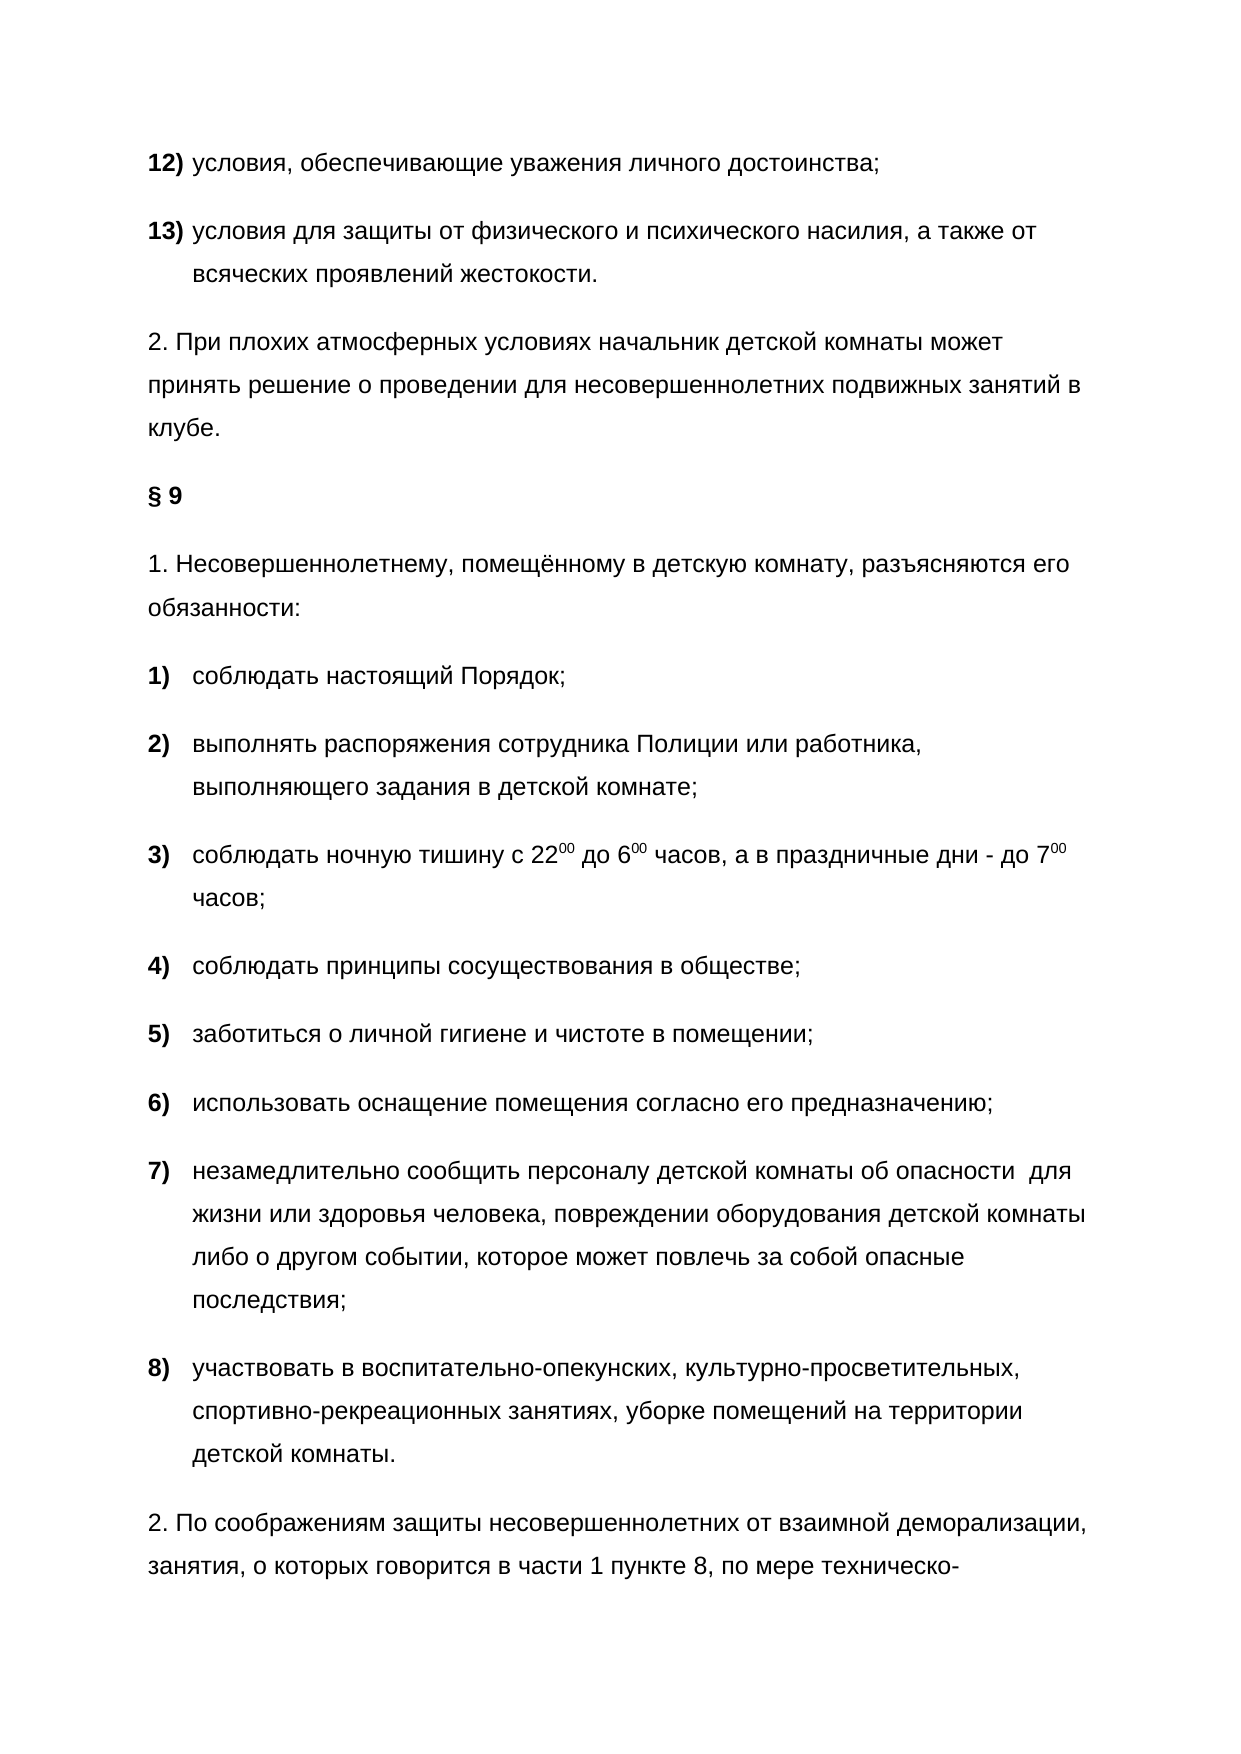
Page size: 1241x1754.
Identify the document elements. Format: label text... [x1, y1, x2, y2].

list условия, обеспечивающие уважения личного достоинства; [148, 148, 1093, 176]
list незамедлительно сообщить персоналу детской комнаты об опасности для жизни или здоровья человека, повреждении оборудования детской комнаты либо о другом событии, которое может повлечь за собой опасные последствия; [148, 1156, 1093, 1314]
list соблюдать принципы сосуществования в обществе; [148, 951, 1093, 980]
list соблюдать ночную тишину с 2200 до 600 часов, а в праздничные дни - до 700 часов; [148, 840, 1093, 912]
text 2. При плохих атмосферных условиях начальник детской комнаты может принять решение о проведении для несовершеннолетних подвижных занятий в клубе. [148, 327, 1093, 442]
list использовать оснащение помещения согласно его предназначению; [148, 1088, 1093, 1116]
list выполнять распоряжения сотрудника Полиции или работника, выполняющего задания в детской комнате; [148, 729, 1093, 801]
list заботиться о личной гигиене и чистоте в помещении; [148, 1019, 1093, 1048]
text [148, 1508, 1093, 1579]
list участвовать в воспитательно-опекунских, культурно-просветительных, спортивно-рекреационных занятиях, уборке помещений на территории детской комнаты. [148, 1353, 1093, 1468]
text 1. Несовершеннолетнему, помещённому в детскую комнату, разъясняются его обязанности: [148, 549, 1093, 621]
list условия для защиты от физического и психического насилия, а также от всяческих проявлений жестокости. [148, 216, 1093, 288]
list соблюдать настоящий Порядок; [148, 661, 1093, 689]
text § 9 [148, 481, 1093, 510]
